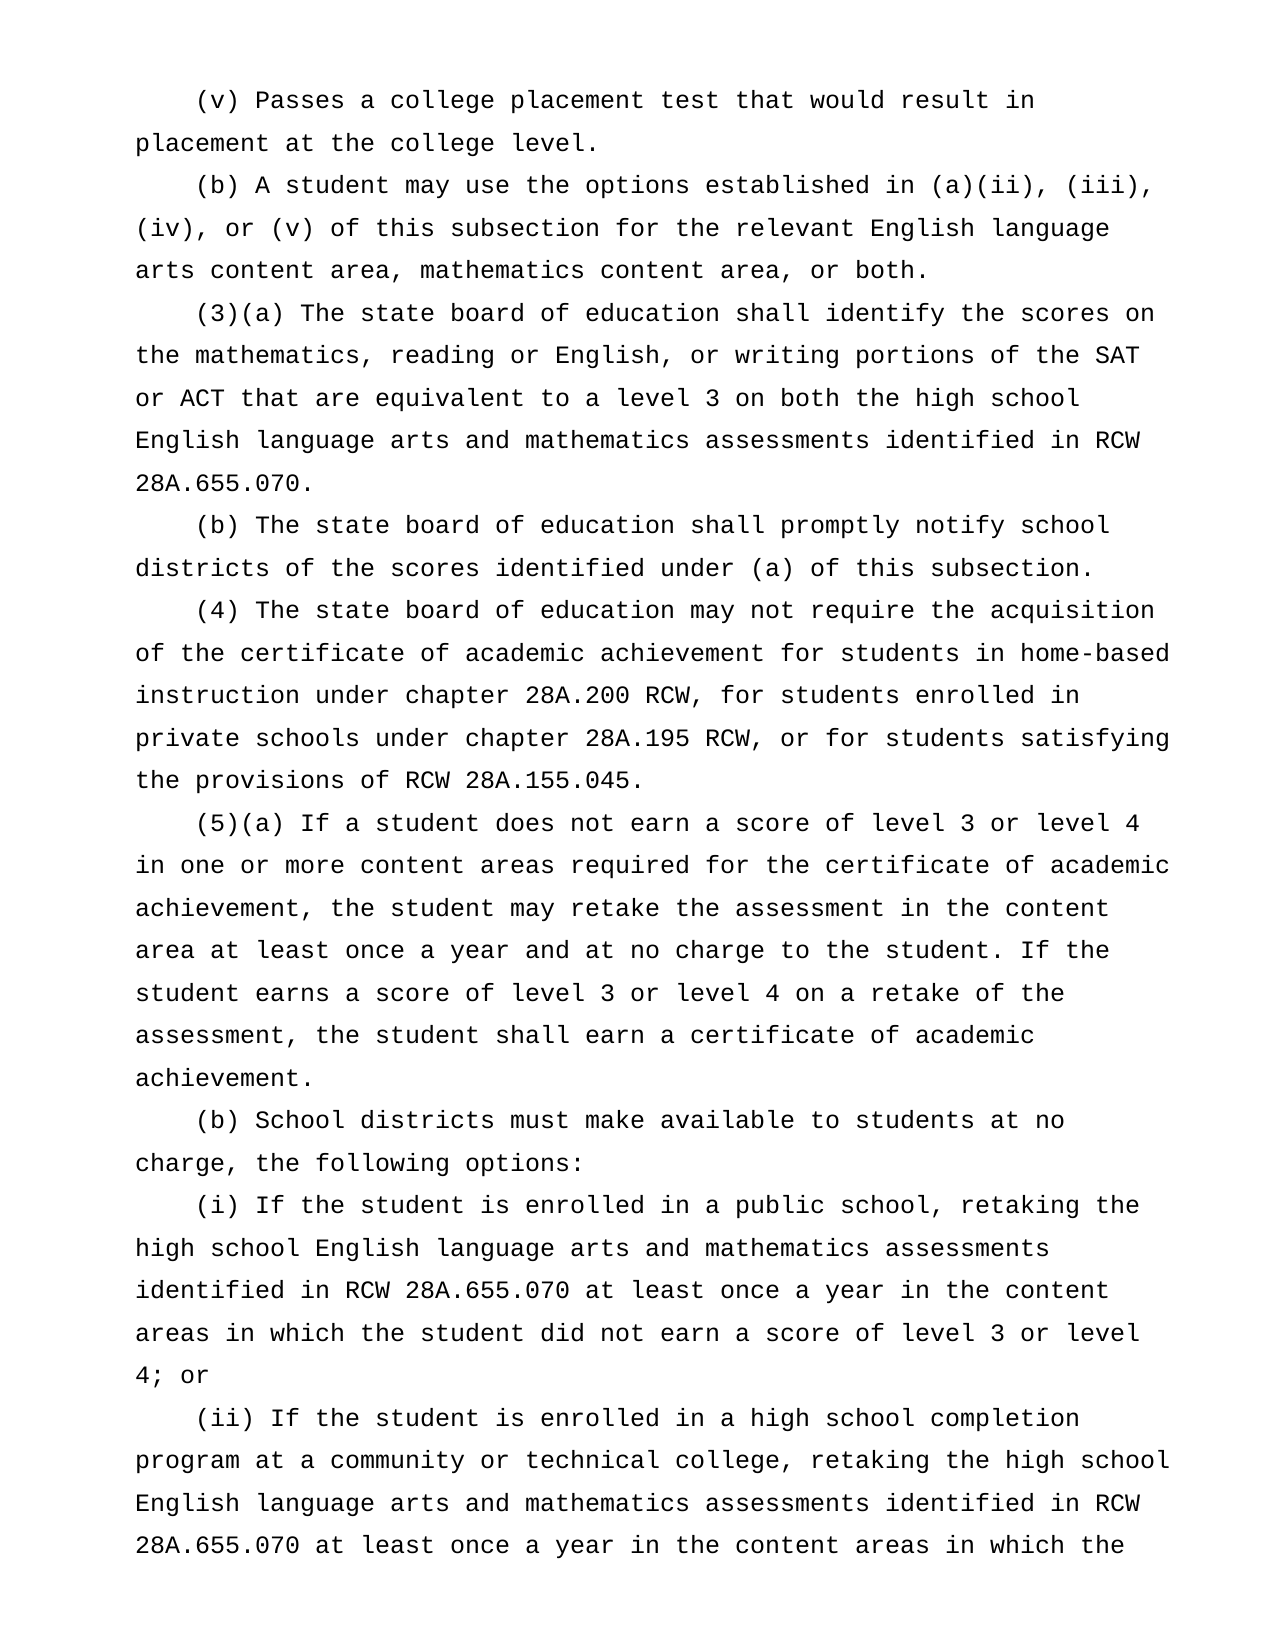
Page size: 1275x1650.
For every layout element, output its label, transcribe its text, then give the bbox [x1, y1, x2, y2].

text (v) Passes a college placement test that would result in placement at the college level. [135, 75, 1170, 160]
text (5)(a) If a student does not earn a score of level 3 or level 4 in one or more content areas required for the certificate of academic achievement, the student may retake the assessment in the content area at least once a year and at no charge to the student. If the student earns a score of level 3 or level 4 on a retake of the assessment, the student shall earn a certificate of academic achievement. [135, 797, 1170, 1095]
text (b) School districts must make available to students at no charge, the following options: [135, 1095, 1170, 1180]
text (i) If the student is enrolled in a public school, retaking the high school English language arts and mathematics assessments identified in RCW 28A.655.070 at least once a year in the content areas in which the student did not earn a score of level 3 or level 4; or [135, 1180, 1170, 1392]
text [135, 1392, 1170, 1562]
text (b) The state board of education shall promptly notify school districts of the scores identified under (a) of this subsection. [135, 500, 1170, 585]
text (b) A student may use the options established in (a)(ii), (iii), (iv), or (v) of this subsection for the relevant English language arts content area, mathematics content area, or both. [135, 160, 1170, 287]
text (4) The state board of education may not require the acquisition of the certificate of academic achievement for students in home-based instruction under chapter 28A.200 RCW, for students enrolled in private schools under chapter 28A.195 RCW, or for students satisfying the provisions of RCW 28A.155.045. [135, 585, 1170, 797]
text (3)(a) The state board of education shall identify the scores on the mathematics, reading or English, or writing portions of the SAT or ACT that are equivalent to a level 3 on both the high school English language arts and mathematics assessments identified in RCW 28A.655.070. [135, 287, 1170, 500]
